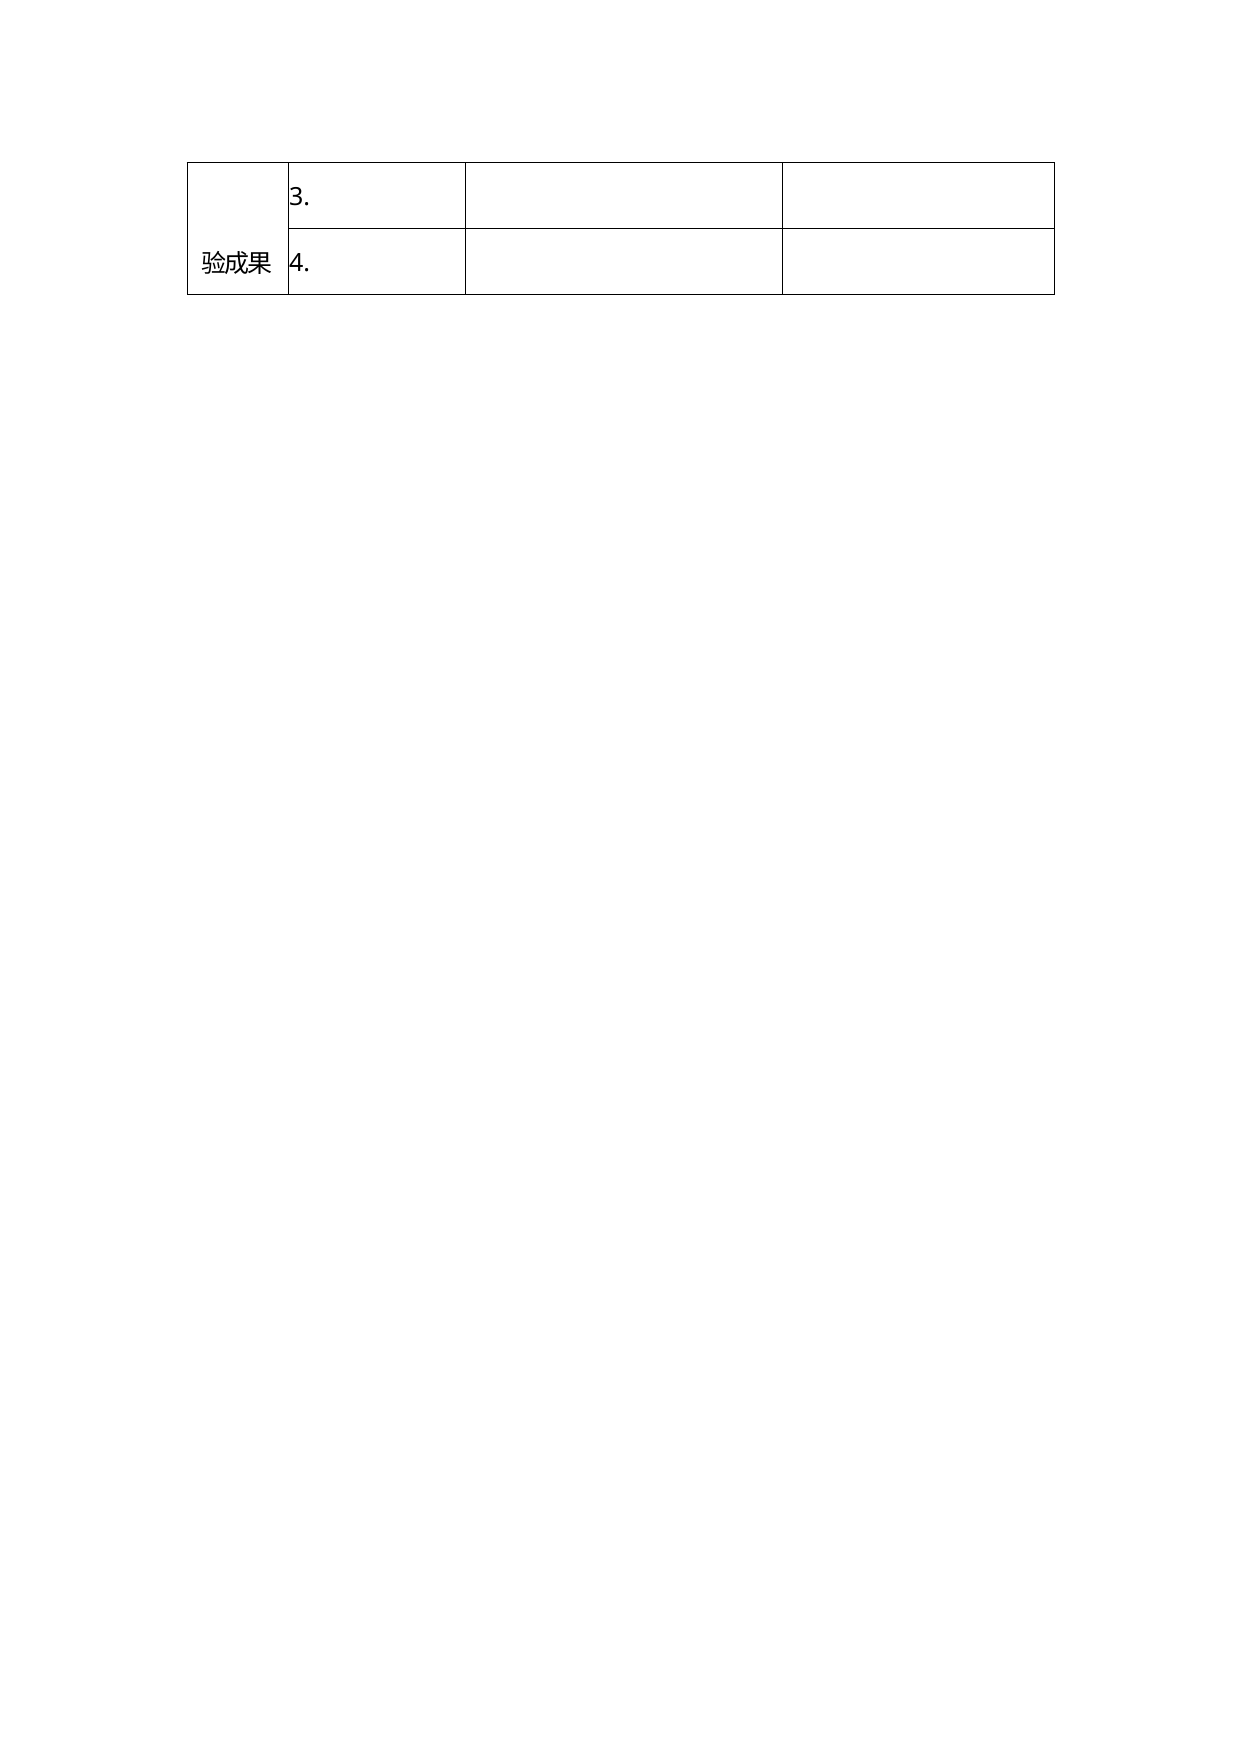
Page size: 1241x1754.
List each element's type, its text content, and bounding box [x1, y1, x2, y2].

table_cell 3. [289, 163, 465, 228]
table_cell [783, 229, 1054, 294]
table_cell [466, 229, 782, 294]
table_cell [783, 163, 1054, 228]
table_cell [466, 163, 782, 228]
table_cell 4. [289, 229, 465, 294]
